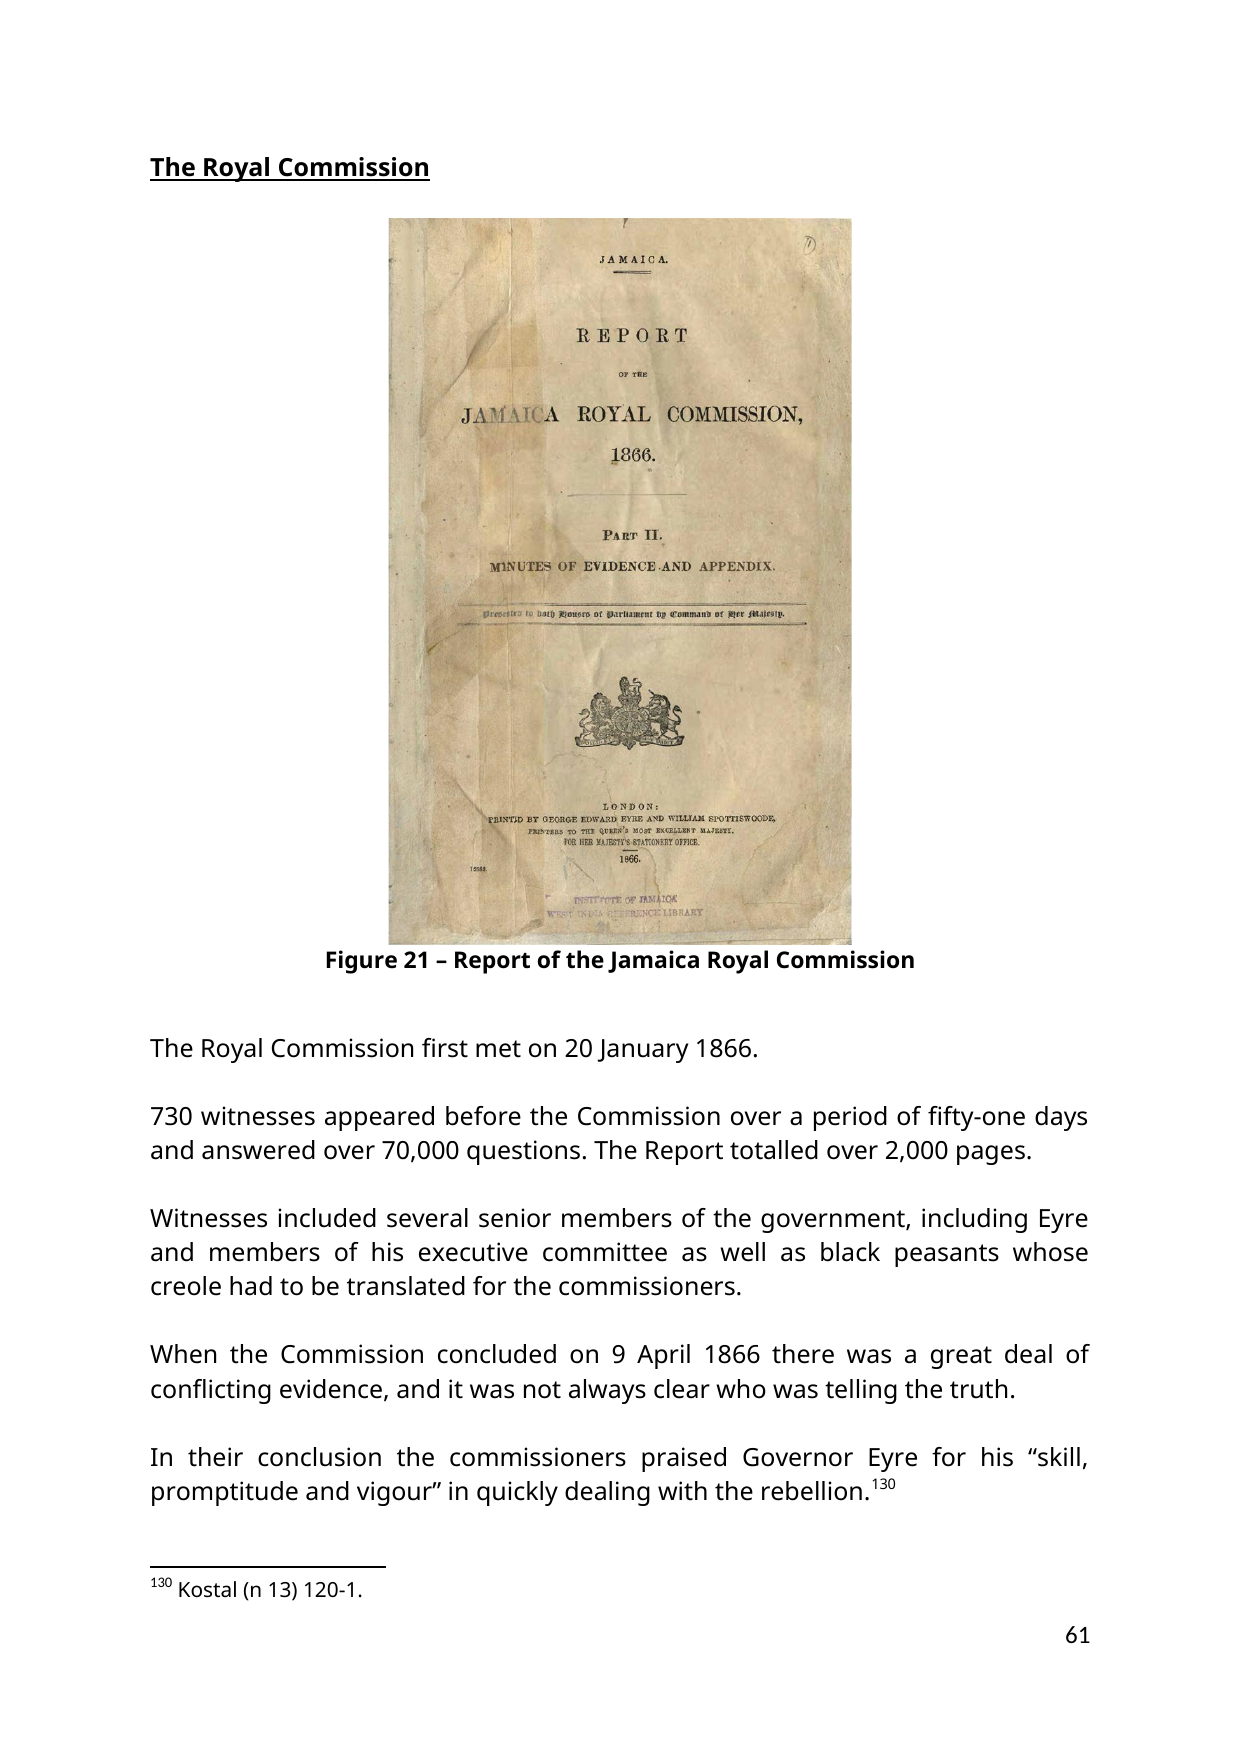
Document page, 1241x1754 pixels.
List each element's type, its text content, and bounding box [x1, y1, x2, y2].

text Witnesses included several senior members of the government, including Eyre and members of his executive committee as well as black peasants whose creole had to be translated for the commissioners. [150, 1201, 1090, 1303]
text When the Commission concluded on 9 April 1866 there was a great deal of conflicting evidence, and it was not always clear who was telling the truth. [150, 1337, 1090, 1405]
text Figure 21 – Report of the Jamaica Royal Commission [150, 944, 1090, 976]
text 730 witnesses appeared before the Commission over a period of fifty-one days and answered over 70,000 questions. The Report totalled over 2,000 pages. [150, 1099, 1090, 1167]
text The Royal Commission first met on 20 January 1866. [150, 1031, 1090, 1065]
text In their conclusion the commissioners praised Governor Eyre for his “skill, promptitude and vigour” in quickly dealing with the rebellion. [150, 1439, 1090, 1507]
picture [388, 218, 852, 945]
text The Royal Commission [150, 150, 1090, 184]
